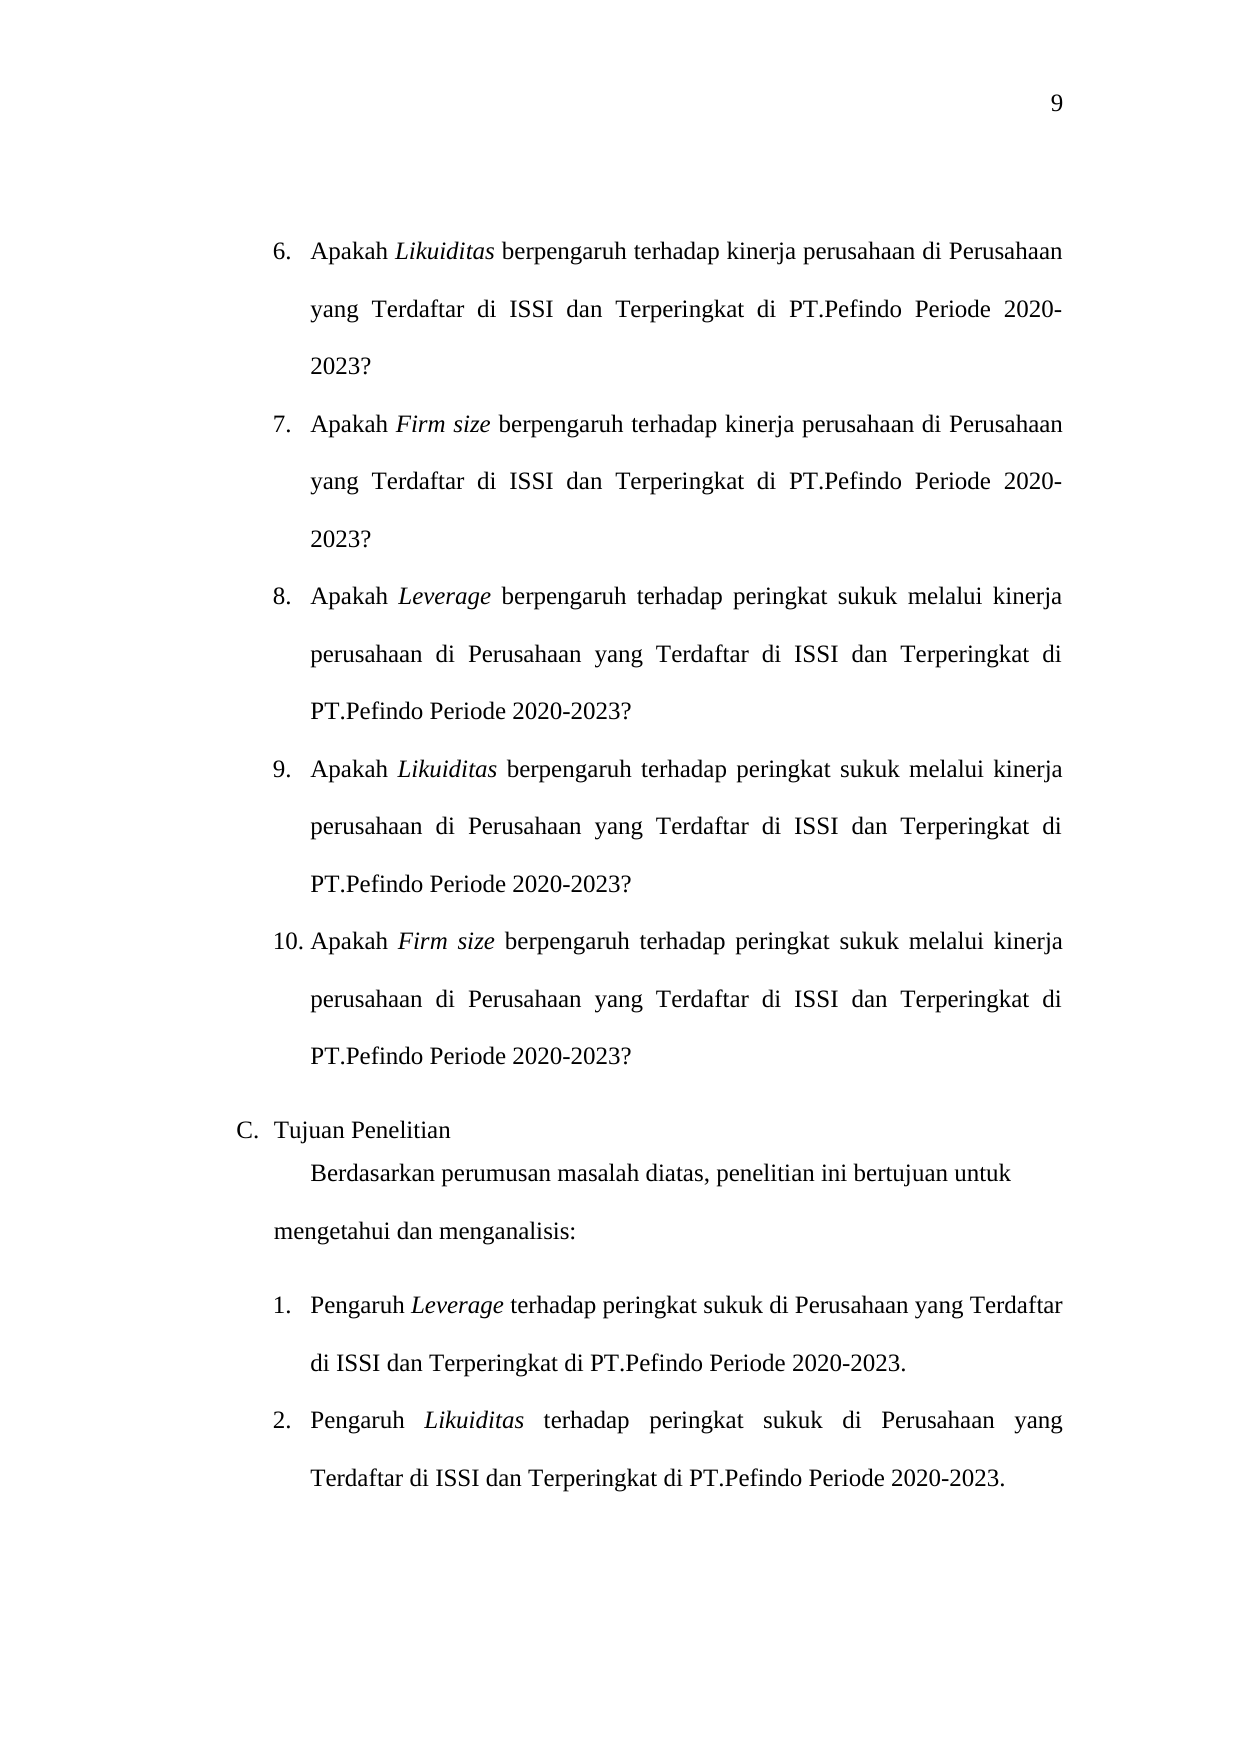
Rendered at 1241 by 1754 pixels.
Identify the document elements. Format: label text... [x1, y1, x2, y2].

list Apakah Likuiditas berpengaruh terhadap kinerja perusahaan di Perusahaan yang Terdaftar di ISSI dan Terperingkat di PT.Pefindo Periode 2020-2023? [273, 236, 1063, 380]
list Apakah Likuiditas berpengaruh terhadap peringkat sukuk melalui kinerja perusahaan di Perusahaan yang Terdaftar di ISSI dan Terperingkat di PT.Pefindo Periode 2020-2023? [273, 754, 1063, 897]
text Berdasarkan perumusan masalah diatas, penelitian ini bertujuan untuk mengetahui dan menganalisis: [274, 1158, 1063, 1245]
list Apakah Firm size berpengaruh terhadap peringkat sukuk melalui kinerja perusahaan di Perusahaan yang Terdaftar di ISSI dan Terperingkat di PT.Pefindo Periode 2020-2023? [273, 926, 1063, 1070]
list Apakah Firm size berpengaruh terhadap kinerja perusahaan di Perusahaan yang Terdaftar di ISSI dan Terperingkat di PT.Pefindo Periode 2020-2023? [273, 409, 1063, 552]
list Pengaruh Leverage terhadap peringkat sukuk di Perusahaan yang Terdaftar di ISSI dan Terperingkat di PT.Pefindo Periode 2020-2023. [273, 1290, 1063, 1376]
list Apakah Leverage berpengaruh terhadap peringkat sukuk melalui kinerja perusahaan di Perusahaan yang Terdaftar di ISSI dan Terperingkat di PT.Pefindo Periode 2020-2023? [273, 581, 1063, 725]
list Pengaruh Likuiditas terhadap peringkat sukuk di Perusahaan yang Terdaftar di ISSI dan Terperingkat di PT.Pefindo Periode 2020-2023. [273, 1405, 1063, 1491]
subtitle Tujuan Penelitian [236, 1115, 1063, 1144]
